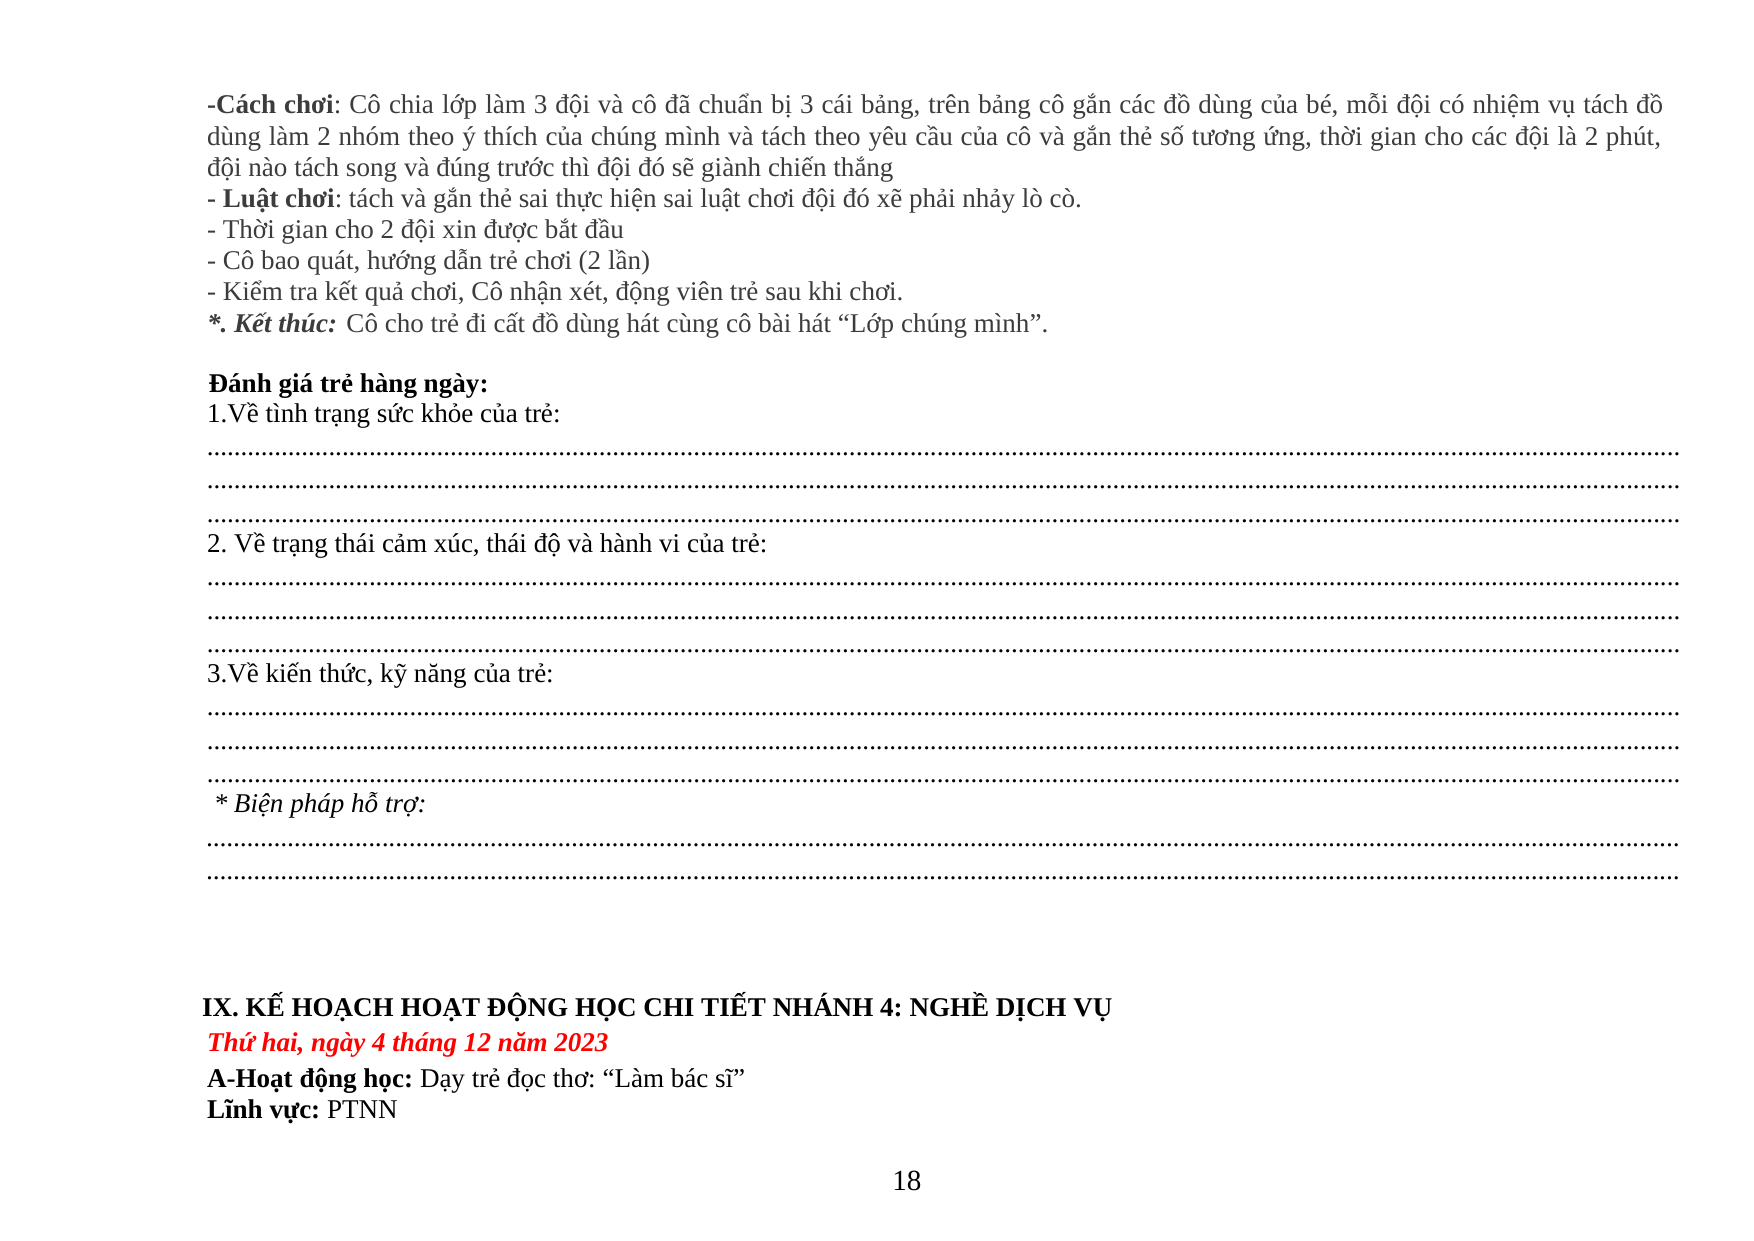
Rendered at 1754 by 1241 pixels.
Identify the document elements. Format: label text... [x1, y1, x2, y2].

text IX. KẾ HOẠCH HOẠT ĐỘNG HỌC CHI TIẾT NHÁNH 4: NGHỀ DỊCH VỤ [148, 991, 1665, 1022]
text 2. Về trạng thái cảm xúc, thái độ và hành vi của trẻ: [148, 529, 1665, 558]
text - Thời gian cho 2 đội xin được bắt đầu [207, 213, 1665, 244]
list Lĩnh vực: PTNN [207, 1093, 1665, 1124]
text A-Hoạt động học: Dạy trẻ đọc thơ: “Làm bác sĩ” [207, 1062, 1665, 1093]
text -Cách chơi: Cô chia lớp làm 3 đội và cô đã chuẩn bị 3 cái bảng, trên bảng cô gắn các đồ dùng của bé, mỗi đội có nhiệm vụ tách đồ dùng làm 2 nhóm theo ý thích của chúng mình và tách theo yêu cầu của cô và gắn thẻ số tương ứng, thời gian cho các đội là 2 phút, đội nào tách song và đúng trước thì đội đó sẽ giành chiến thắng [207, 89, 1665, 182]
text Đánh giá trẻ hàng ngày: [148, 369, 1665, 398]
text * Biện pháp hỗ trợ: [148, 789, 1665, 819]
text - Cô bao quát, hướng dẫn trẻ chơi (2 lần) [207, 244, 1665, 276]
text - Luật chơi: tách và gắn thẻ sai thực hiện sai luật chơi đội đó xẽ phải nhảy lò cò. [207, 182, 1665, 213]
text - Kiểm tra kết quả chơi, Cô nhận xét, động viên trẻ sau khi chơi. [207, 276, 1665, 307]
text Thứ hai, ngày 4 tháng 12 năm 2023 [207, 1027, 1665, 1058]
text *. Kết thúc: Cô cho trẻ đi cất đồ dùng hát cùng cô bài hát “Lớp chúng mình”. [207, 307, 1665, 338]
text 3.Về kiến thức, kỹ năng của trẻ: [148, 659, 1665, 688]
text 1.Về tình trạng sức khỏe của trẻ: [148, 398, 1665, 428]
